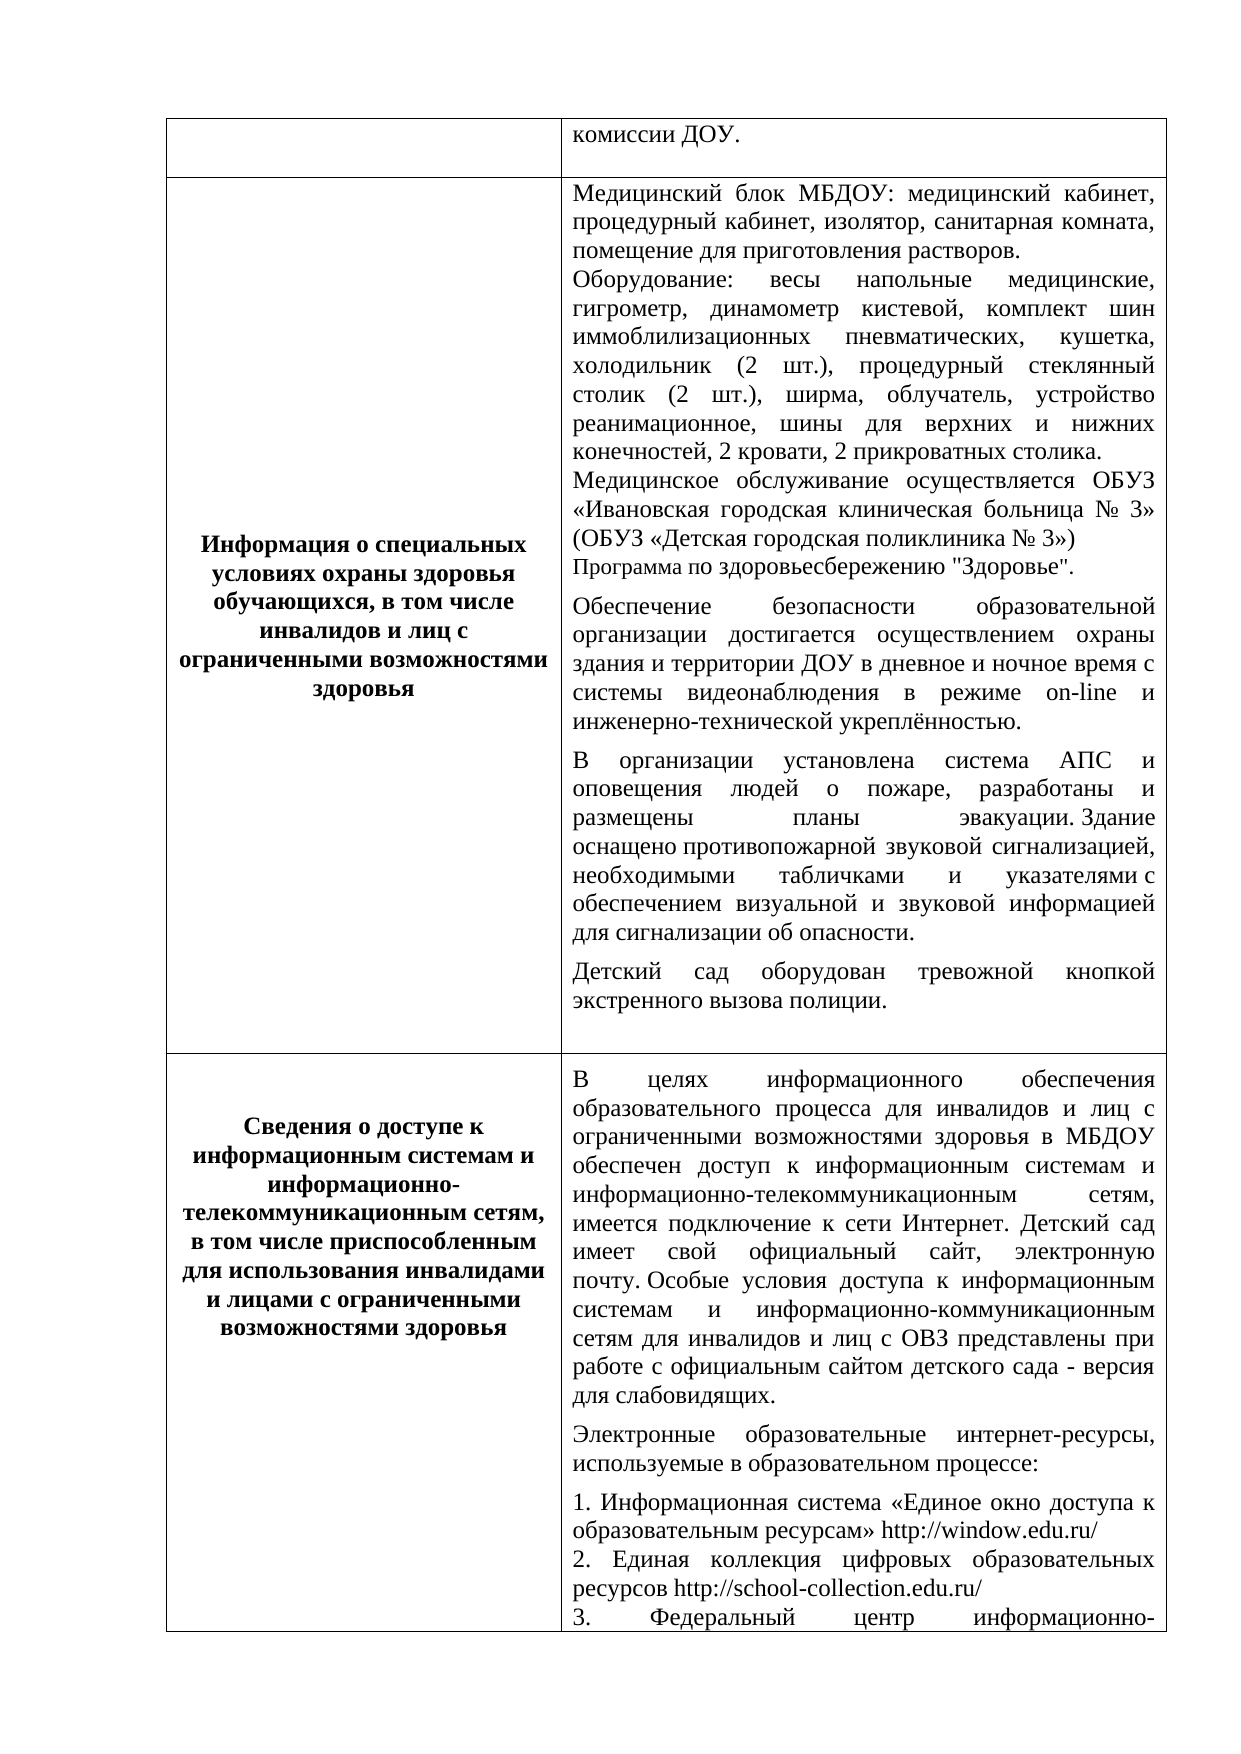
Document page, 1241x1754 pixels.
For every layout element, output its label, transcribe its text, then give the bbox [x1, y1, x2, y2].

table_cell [562, 1054, 1166, 1631]
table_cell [167, 119, 561, 177]
table_cell Медицинский блок МБДОУ: медицинский кабинет, процедурный кабинет, изолятор, санитарная комната, помещение для приготовления растворов. Оборудование: весы напольные медицинские, гигрометр, динамометр кистевой, комплект шин иммоблилизационных пневматических, кушетка, холодильник (2 шт.), процедурный стеклянный столик (2 шт.), ширма, облучатель, устройство реанимационное, шины для верхних и нижних конечностей, 2 кровати, 2 прикроватных столика. Медицинское обслуживание осуществляется ОБУЗ «Ивановская городская клиническая больница № 3» (ОБУЗ «Детская городская поликлиника № 3») Программа по здоровьесбережению "Здоровье". Обеспечение безопасности образовательной организации достигается осуществлением охраны здания и территории ДОУ в дневное и ночное время с системы видеонаблюдения в режиме on-line и инженерно-технической укреплённостью. В организации установлена система АПС и оповещения людей о пожаре, разработаны и размещены планы эвакуации. Здание оснащено противопожарной звуковой сигнализацией, необходимыми табличками и указателями с обеспечением визуальной и звуковой информацией для сигнализации об опасности. Детский сад оборудован тревожной кнопкой экстренного вызова полиции. [562, 178, 1166, 1053]
table_cell Информация о специальных условиях охраны здоровья обучающихся, в том числе инвалидов и лиц с ограниченными возможностями здоровья [167, 178, 561, 1053]
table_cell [167, 1054, 561, 1631]
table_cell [562, 119, 1166, 177]
